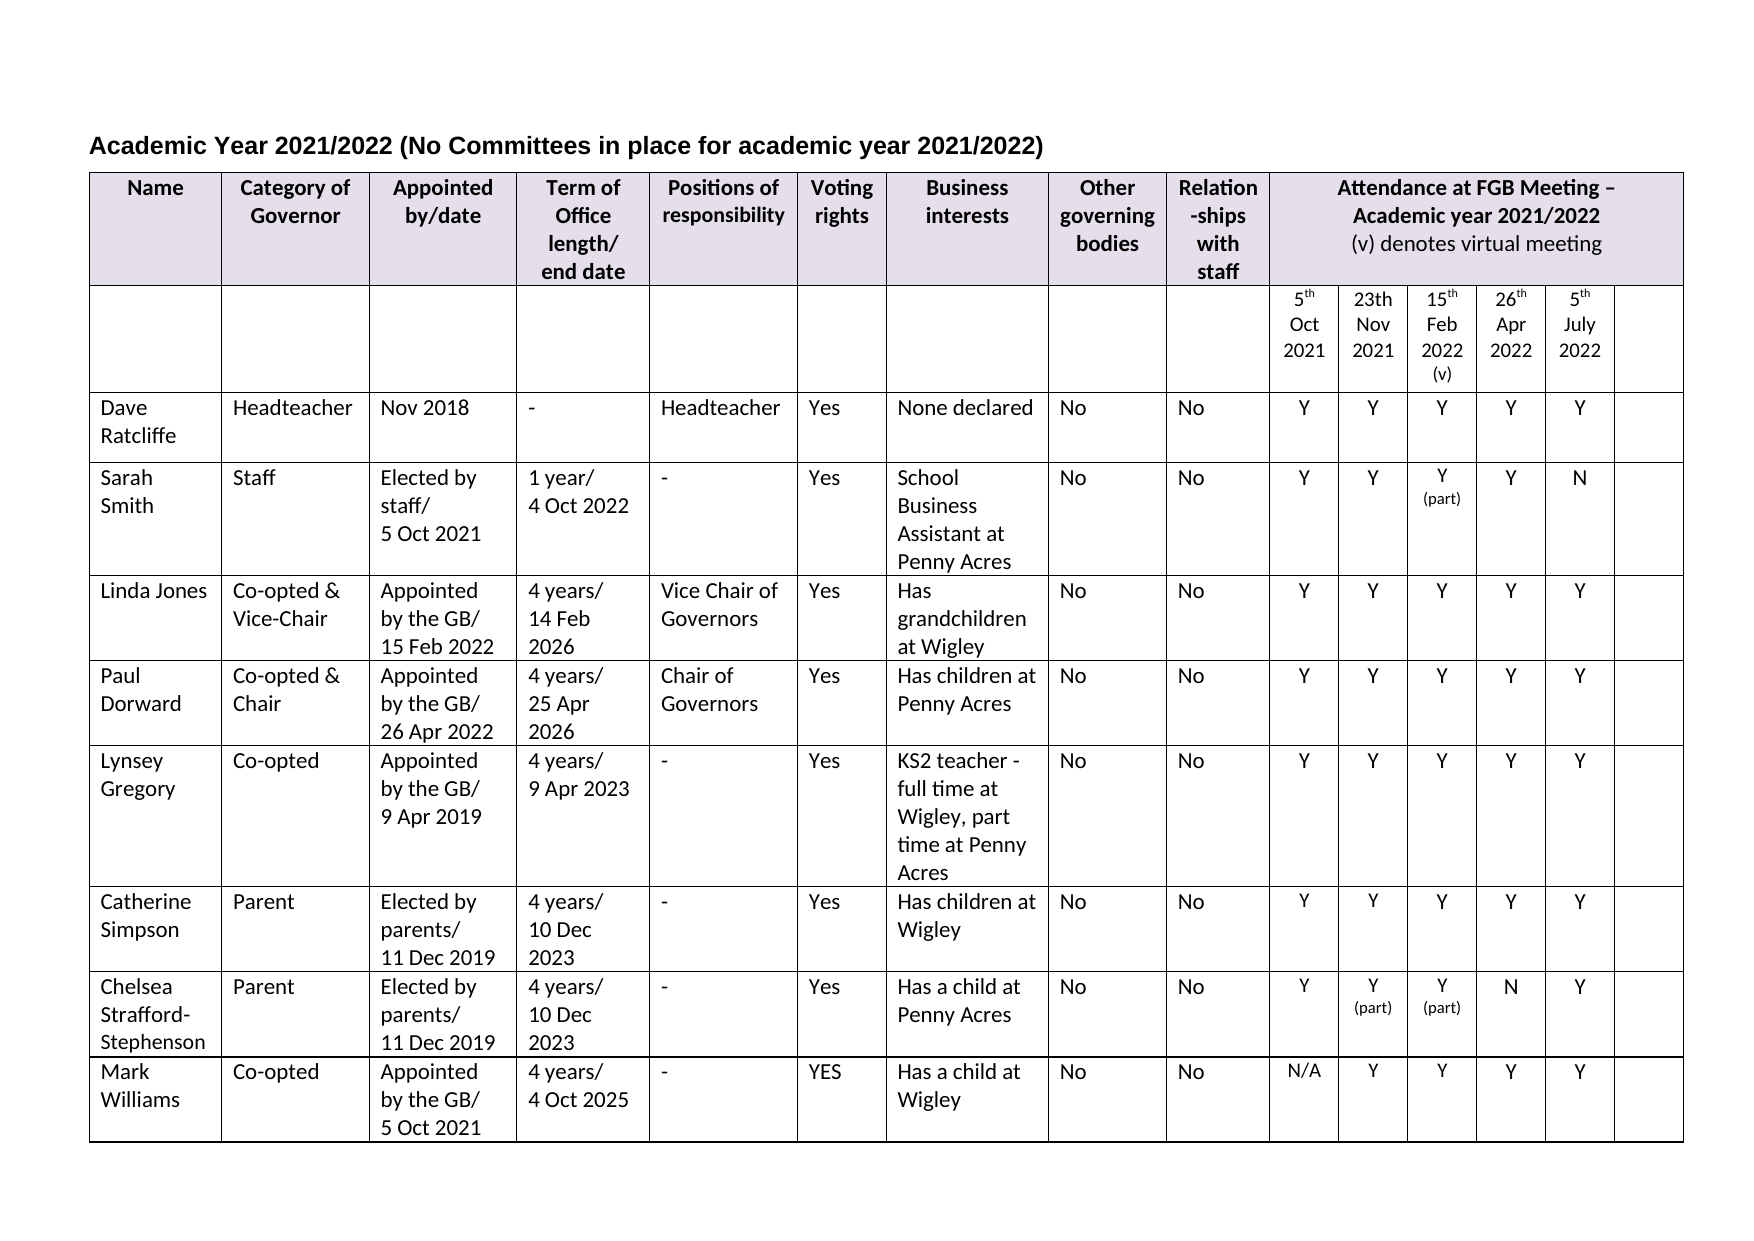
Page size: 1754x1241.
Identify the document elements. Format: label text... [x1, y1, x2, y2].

table_cell Linda Jones [90, 576, 221, 660]
table_cell [1049, 286, 1166, 392]
table_header Business interests [887, 173, 1048, 285]
table_cell N [1477, 972, 1545, 1056]
table_cell Y [1477, 1058, 1545, 1141]
table_cell Yes [798, 887, 886, 971]
table_header Term of Office length/ end date [517, 173, 649, 285]
table_cell Elected by staff/ 5 Oct 2021 [370, 463, 516, 575]
table_cell Y [1546, 393, 1614, 462]
table_cell Y [1408, 661, 1476, 745]
table_cell Vice Chair of Governors [650, 576, 797, 660]
table_cell [517, 286, 649, 392]
table_cell [1615, 1058, 1683, 1141]
table_cell Parent [222, 887, 369, 971]
table_header Attendance at FGB Meeting – Academic year 2021/2022 (v) denotes virtual meeting [1270, 173, 1683, 285]
table_cell Sarah Smith [90, 463, 221, 575]
table_cell Lynsey Gregory [90, 746, 221, 886]
table_cell Has a child at Penny Acres [887, 972, 1048, 1056]
table_cell Y [1339, 887, 1407, 971]
table_cell - [650, 1058, 797, 1141]
table_cell No [1049, 661, 1166, 745]
table_cell School Business Assistant at Penny Acres [887, 463, 1048, 575]
table_cell Y [1546, 661, 1614, 745]
table_cell Headteacher [222, 393, 369, 462]
table_cell Appointed by the GB/ 9 Apr 2019 [370, 746, 516, 886]
table_cell None declared [887, 393, 1048, 462]
table_cell Co-opted [222, 1058, 369, 1141]
table_cell - [650, 887, 797, 971]
table_cell Parent [222, 972, 369, 1056]
table_header Appointed by/date [370, 173, 516, 285]
table_cell Appointed by the GB/ 15 Feb 2022 [370, 576, 516, 660]
table_cell Y [1477, 393, 1545, 462]
table_cell 4 years/ 10 Dec 2023 [517, 887, 649, 971]
table_cell [650, 286, 797, 392]
table_cell Y [1546, 972, 1614, 1056]
table_cell [798, 286, 886, 392]
table_cell 1 year/ 4 Oct 2022 [517, 463, 649, 575]
table_cell No [1167, 463, 1269, 575]
table_cell Staff [222, 463, 369, 575]
table_cell Y [1477, 576, 1545, 660]
table_cell [1615, 887, 1683, 971]
table_cell Has grandchildren at Wigley [887, 576, 1048, 660]
table_header Name [90, 173, 221, 285]
table_cell Y [1546, 1058, 1614, 1141]
table_cell Yes [798, 576, 886, 660]
table_cell 4 years/ 14 Feb 2026 [517, 576, 649, 660]
table_cell Y (part) [1339, 972, 1407, 1056]
table_cell No [1167, 1058, 1269, 1141]
table_cell No [1167, 887, 1269, 971]
table_cell Y (part) [1408, 972, 1476, 1056]
table_cell No [1049, 576, 1166, 660]
table_cell Paul Dorward [90, 661, 221, 745]
table_cell Appointed by the GB/ 26 Apr 2022 [370, 661, 516, 745]
table_cell Chair of Governors [650, 661, 797, 745]
table_cell No [1167, 576, 1269, 660]
table_cell - [650, 463, 797, 575]
table_cell 4 years/ 10 Dec 2023 [517, 972, 649, 1056]
table_cell Yes [798, 661, 886, 745]
table_cell Nov 2018 [370, 393, 516, 462]
table_cell Yes [798, 393, 886, 462]
table_cell [1615, 463, 1683, 575]
table_cell [222, 286, 369, 392]
table_cell 4 years/ 9 Apr 2023 [517, 746, 649, 886]
table_cell Co-opted & Vice-Chair [222, 576, 369, 660]
table_header Positions of responsibility [650, 173, 797, 285]
table_cell [1615, 972, 1683, 1056]
table_cell 15th Feb 2022 (v) [1408, 286, 1476, 392]
table_cell No [1167, 972, 1269, 1056]
text Academic Year 2021/2022 (No Committees in place for academic year 2021/2022) [89, 131, 1665, 159]
table_cell Yes [798, 463, 886, 575]
table_cell [1615, 661, 1683, 745]
table_header Other governing bodies [1049, 173, 1166, 285]
table_cell Co-opted [222, 746, 369, 886]
table_cell Y [1408, 576, 1476, 660]
table_cell - [650, 972, 797, 1056]
table_cell Y [1477, 463, 1545, 575]
table_cell [1167, 286, 1269, 392]
table_cell No [1049, 1058, 1166, 1141]
table_cell KS2 teacher - full time at Wigley, part time at Penny Acres [887, 746, 1048, 886]
table_cell Y [1546, 887, 1614, 971]
table_header Relation-ships with staff [1167, 173, 1269, 285]
table_cell [370, 286, 516, 392]
table_cell 5th Oct 2021 [1270, 286, 1338, 392]
table_cell Y [1339, 576, 1407, 660]
table_cell [887, 286, 1048, 392]
table_cell Catherine Simpson [90, 887, 221, 971]
table_cell [1615, 576, 1683, 660]
table_cell No [1049, 887, 1166, 971]
table_cell Y [1339, 661, 1407, 745]
table_cell YES [798, 1058, 886, 1141]
table_cell No [1049, 463, 1166, 575]
table_cell Y [1339, 1058, 1407, 1141]
table_cell No [1049, 393, 1166, 462]
table_cell Y (part) [1408, 463, 1476, 575]
table_cell Appointed by the GB/ 5 Oct 2021 [370, 1058, 516, 1141]
table_cell Headteacher [650, 393, 797, 462]
table_cell Y [1270, 576, 1338, 660]
table_header Voting rights [798, 173, 886, 285]
table_cell Y [1477, 661, 1545, 745]
table_cell [1615, 286, 1683, 392]
table_cell Dave Ratcliffe [90, 393, 221, 462]
table_cell No [1167, 661, 1269, 745]
table_cell Y [1339, 746, 1407, 886]
table_cell No [1167, 393, 1269, 462]
table_cell N/A [1270, 1058, 1338, 1141]
table_cell 4 years/ 25 Apr 2026 [517, 661, 649, 745]
table_cell Yes [798, 746, 886, 886]
table_cell Y [1270, 463, 1338, 575]
table_cell Co-opted & Chair [222, 661, 369, 745]
table_cell Has a child at Wigley [887, 1058, 1048, 1141]
table_cell - [517, 393, 649, 462]
table_cell Elected by parents/ 11 Dec 2019 [370, 887, 516, 971]
table_cell Y [1270, 746, 1338, 886]
table_header Category of Governor [222, 173, 369, 285]
table_cell [1615, 746, 1683, 886]
table_cell Y [1408, 393, 1476, 462]
table_cell Mark Williams [90, 1058, 221, 1141]
table_cell Y [1408, 1058, 1476, 1141]
table_cell Y [1546, 746, 1614, 886]
table_cell Has children at Penny Acres [887, 661, 1048, 745]
table_cell Has children at Wigley [887, 887, 1048, 971]
table_cell No [1167, 746, 1269, 886]
table_cell Y [1546, 576, 1614, 660]
table_cell Y [1270, 393, 1338, 462]
table_cell Chelsea Strafford-Stephenson [90, 972, 221, 1056]
table_cell [90, 286, 221, 392]
table_cell - [650, 746, 797, 886]
table_cell Elected by parents/ 11 Dec 2019 [370, 972, 516, 1056]
table_cell N [1546, 463, 1614, 575]
table_cell 4 years/ 4 Oct 2025 [517, 1058, 649, 1141]
table_cell Y [1477, 887, 1545, 971]
table_cell Y [1339, 393, 1407, 462]
table_cell Y [1408, 746, 1476, 886]
table_cell 23thNov 2021 [1339, 286, 1407, 392]
table_cell Y [1339, 463, 1407, 575]
table_cell Y [1270, 661, 1338, 745]
table_cell Y [1477, 746, 1545, 886]
table_cell No [1049, 972, 1166, 1056]
table_cell Y [1408, 887, 1476, 971]
table_cell [1615, 393, 1683, 462]
table_cell Y [1270, 887, 1338, 971]
table_cell 26th Apr 2022 [1477, 286, 1545, 392]
table_cell No [1049, 746, 1166, 886]
table_cell 5th July 2022 [1546, 286, 1614, 392]
table_cell Y [1270, 972, 1338, 1056]
table_cell Yes [798, 972, 886, 1056]
